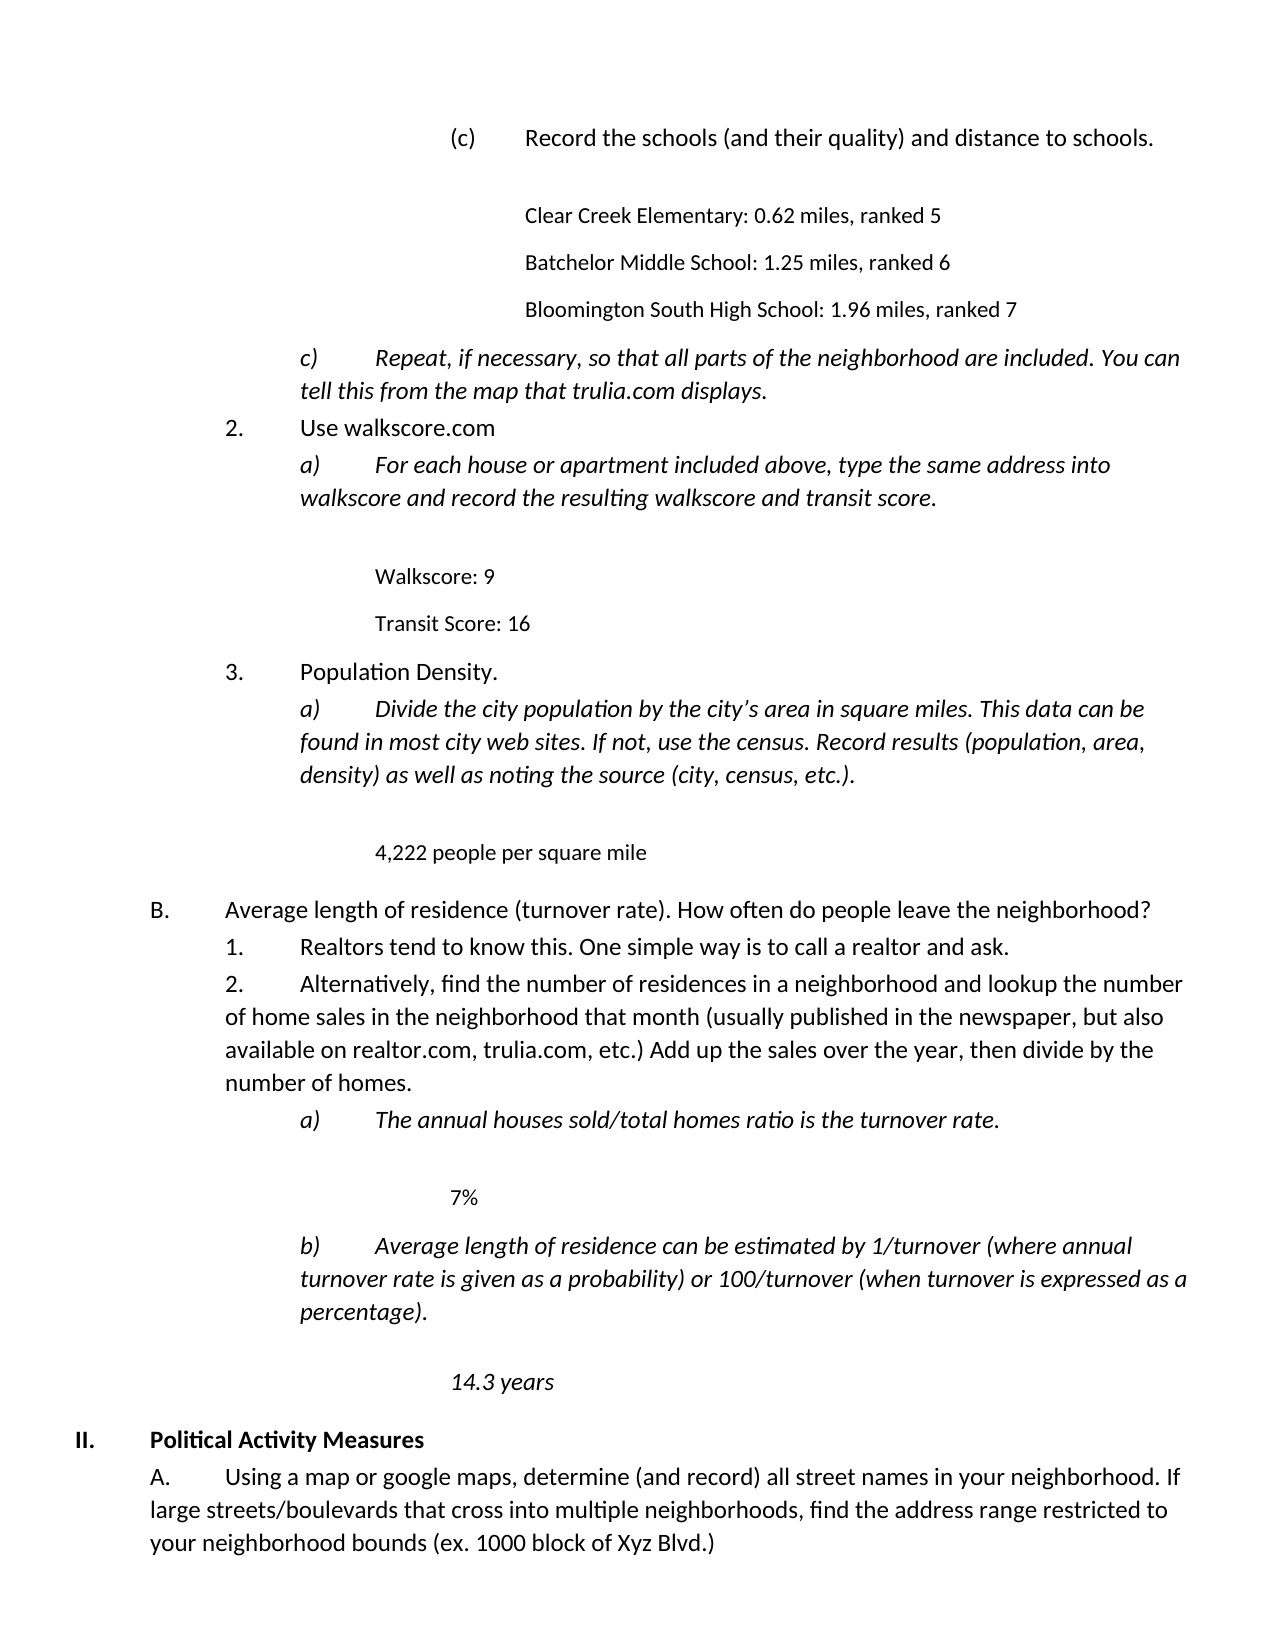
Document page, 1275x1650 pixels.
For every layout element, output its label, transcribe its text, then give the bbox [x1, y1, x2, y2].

text Clear Creek Elementary: 0.62 miles, ranked 5 [525, 202, 1200, 230]
text Bloomington South High School: 1.96 miles, ranked 7 [525, 295, 1200, 323]
subtitle Record the schools (and their quality) and distance to schools. [450, 122, 1200, 152]
subtitle Using a map or google maps, determine (and record) all street names in your neighborhood. If large streets/boulevards that cross into multiple neighborhoods, find the address range restricted to your neighborhood bounds (ex. 1000 block of Xyz Blvd.) [150, 1461, 1200, 1558]
subtitle Average length of residence (turnover rate). How often do people leave the neighborhood? [150, 894, 1200, 924]
subtitle Political Activity Measures [75, 1424, 1200, 1455]
subtitle 14.3 years [375, 1366, 1200, 1397]
subtitle Use walkscore.com [225, 412, 1200, 443]
subtitle Population Density. [225, 656, 1200, 686]
text Transit Score: 16 [375, 609, 1200, 637]
text Walkscore: 9 [375, 562, 1200, 590]
subtitle Realtors tend to know this. One simple way is to call a realtor and ask. [225, 931, 1200, 961]
subtitle Average length of residence can be estimated by 1/turnover (where annual turnover rate is given as a probability) or 100/turnover (when turnover is expressed as a percentage). [300, 1230, 1200, 1360]
subtitle Alternatively, find the number of residences in a neighborhood and lookup the number of home sales in the neighborhood that month (usually published in the newspaper, but also available on realtor.com, trulia.com, etc.) Add up the sales over the year, then divide by the number of homes. [225, 968, 1200, 1097]
subtitle For each house or apartment included above, type the same address into walkscore and record the resulting walkscore and transit score. [300, 449, 1200, 513]
text 4,222 people per square mile [375, 838, 1200, 867]
subtitle Repeat, if necessary, so that all parts of the neighborhood are included. You can tell this from the map that trulia.com displays. [300, 342, 1200, 406]
subtitle Divide the city population by the city’s area in square miles. This data can be found in most city web sites. If not, use the census. Record results (population, area, density) as well as noting the source (city, census, etc.). [300, 693, 1200, 789]
subtitle The annual houses sold/total homes ratio is the turnover rate. [300, 1104, 1200, 1134]
text Batchelor Middle School: 1.25 miles, ranked 6 [525, 248, 1200, 277]
text 7% [375, 1183, 1200, 1212]
